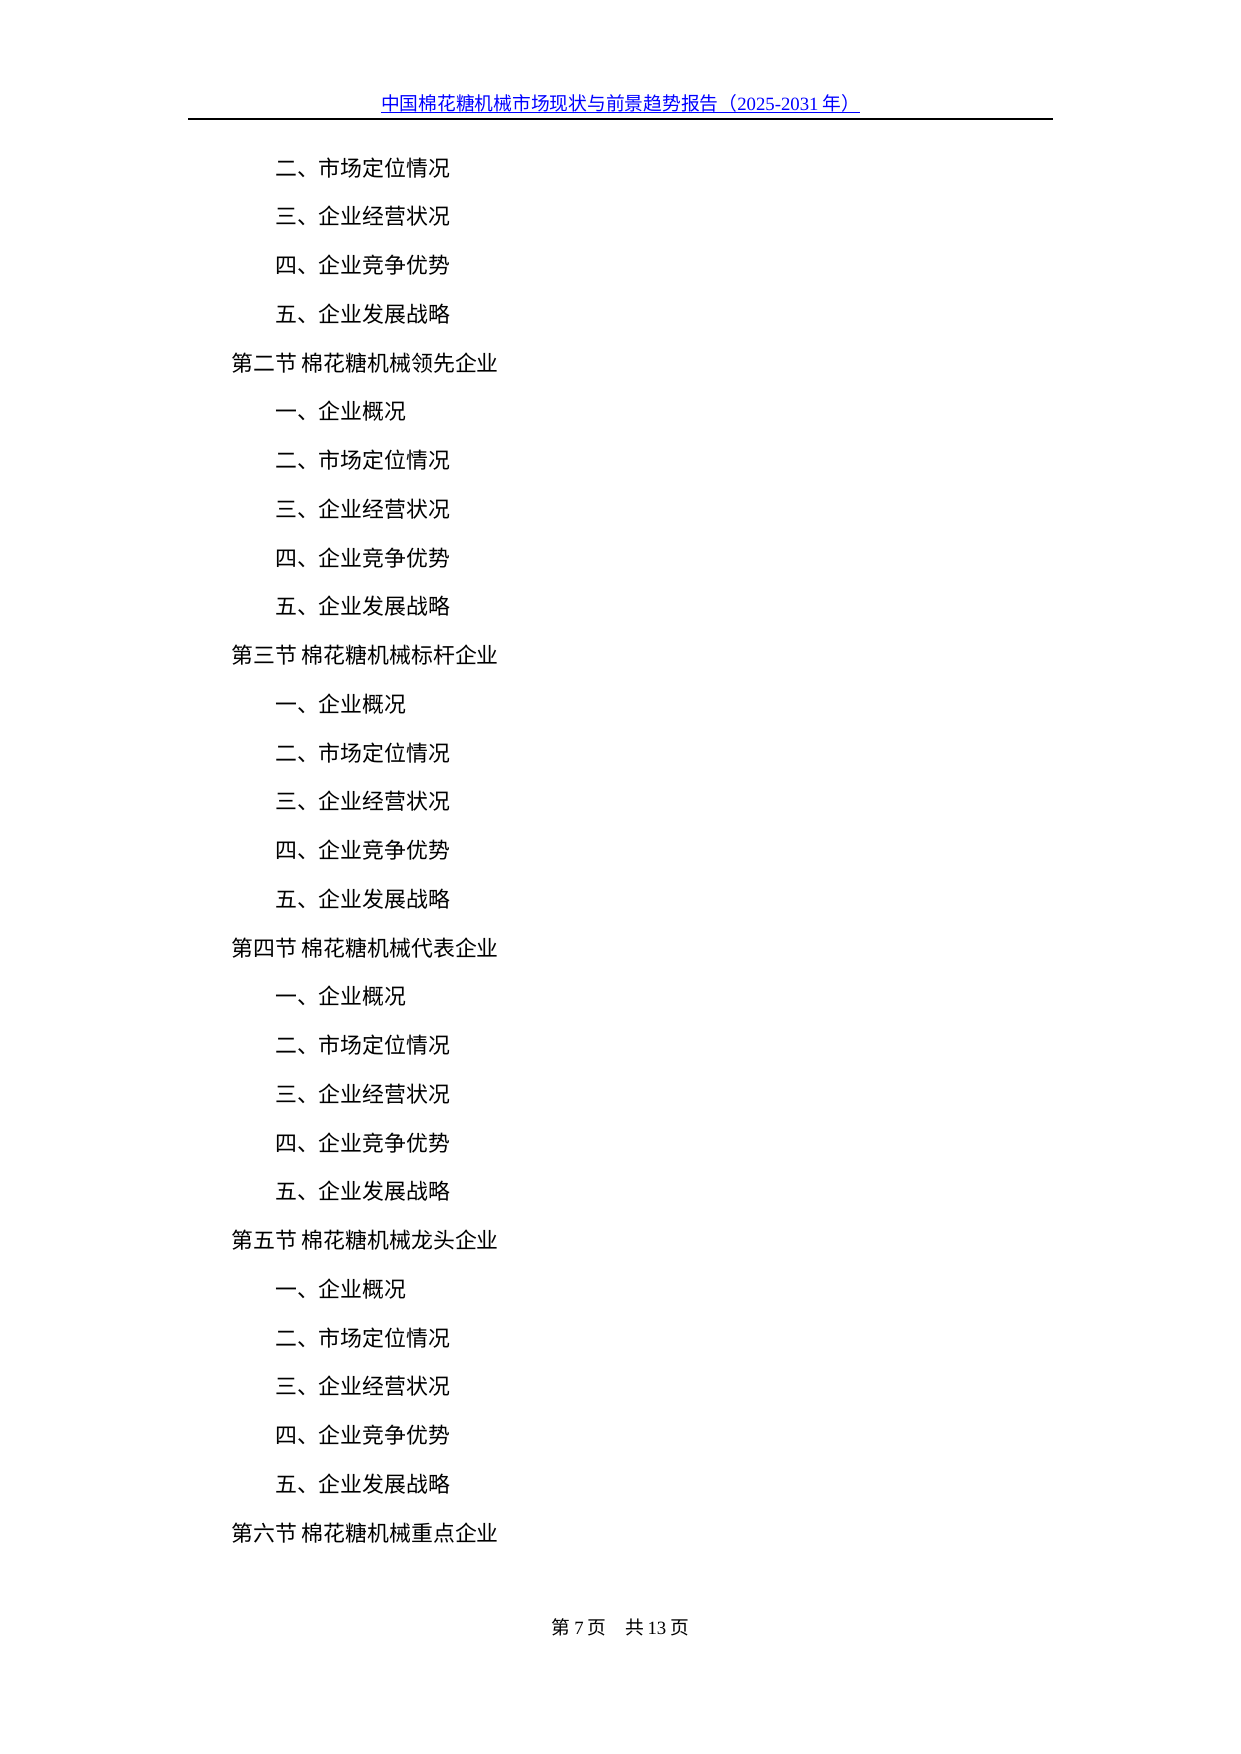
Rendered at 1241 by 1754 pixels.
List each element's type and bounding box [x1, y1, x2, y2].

text [187, 150, 1053, 1548]
